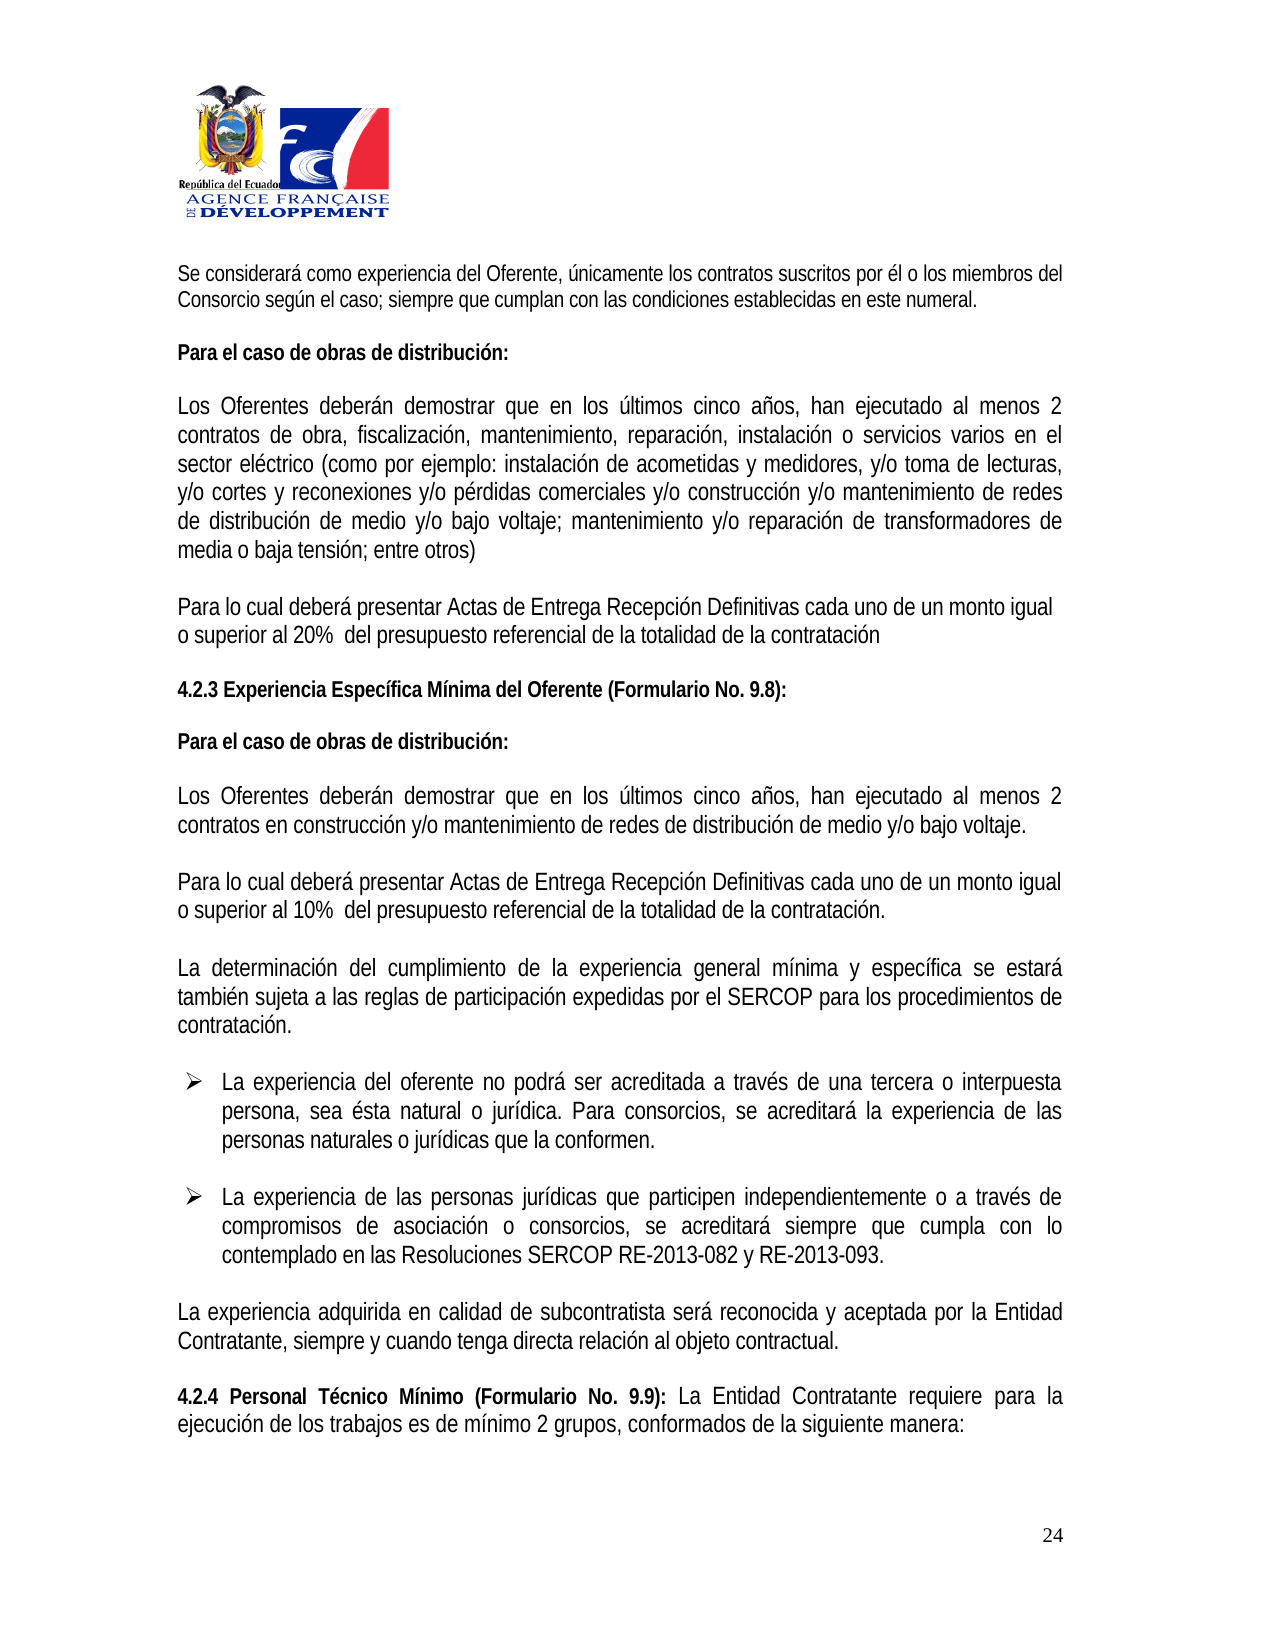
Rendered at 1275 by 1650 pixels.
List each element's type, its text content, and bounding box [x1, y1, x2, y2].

text Se considerará como experiencia del Oferente, únicamente los contratos suscritos por él o los miembros del Consorcio según el caso; siempre que cumplan con las condiciones establecidas en este numeral. [177, 259, 1063, 312]
list La experiencia del oferente no podrá ser acreditada a través de una tercera o interpuesta persona, sea ésta natural o jurídica. Para consorcios, se acreditará la experiencia de las personas naturales o jurídicas que la conformen. [184, 1067, 1063, 1153]
picture [177, 84, 398, 223]
list Los Oferentes deberán demostrar que en los últimos cinco años, han ejecutado al menos 2 contratos en construcción y/o mantenimiento de redes de distribución de medio y/o bajo voltaje. [177, 781, 1063, 838]
list Para lo cual deberá presentar Actas de Entrega Recepción Definitivas cada uno de un monto igual o superior al 10% del presupuesto referencial de la totalidad de la contratación. [177, 867, 1063, 924]
text 4.2.4 Personal Técnico Mínimo (Formulario No. 9.9): La Entidad Contratante requiere para la ejecución de los trabajos es de mínimo 2 grupos, conformados de la siguiente manera: [177, 1381, 1063, 1438]
text Para el caso de obras de distribución: [177, 339, 1063, 365]
list La experiencia de las personas jurídicas que participen independientemente o a través de compromisos de asociación o consorcios, se acreditará siempre que cumpla con lo contemplado en las Resoluciones SERCOP RE-2013-082 y RE-2013-093. [184, 1182, 1063, 1268]
text Para el caso de obras de distribución: [177, 728, 1063, 754]
text La experiencia adquirida en calidad de subcontratista será reconocida y aceptada por la Entidad Contratante, siempre y cuando tenga directa relación al objeto contractual. [177, 1297, 1063, 1354]
text 4.2.3 Experiencia Específica Mínima del Oferente (Formulario No. 9.8): [177, 676, 1063, 702]
list Los Oferentes deberán demostrar que en los últimos cinco años, han ejecutado al menos 2 contratos de obra, fiscalización, mantenimiento, reparación, instalación o servicios varios en el sector eléctrico (como por ejemplo: instalación de acometidas y medidores, y/o toma de lecturas, y/o cortes y reconexiones y/o pérdidas comerciales y/o construcción y/o mantenimiento de redes de distribución de medio y/o bajo voltaje; mantenimiento y/o reparación de transformadores de media o baja tensión; entre otros) [177, 391, 1063, 563]
list La determinación del cumplimiento de la experiencia general mínima y específica se estará también sujeta a las reglas de participación expedidas por el SERCOP para los procedimientos de contratación. [177, 953, 1063, 1039]
text Para lo cual deberá presentar Actas de Entrega Recepción Definitivas cada uno de un monto igual o superior al 20% del presupuesto referencial de la totalidad de la contratación [177, 592, 1063, 649]
